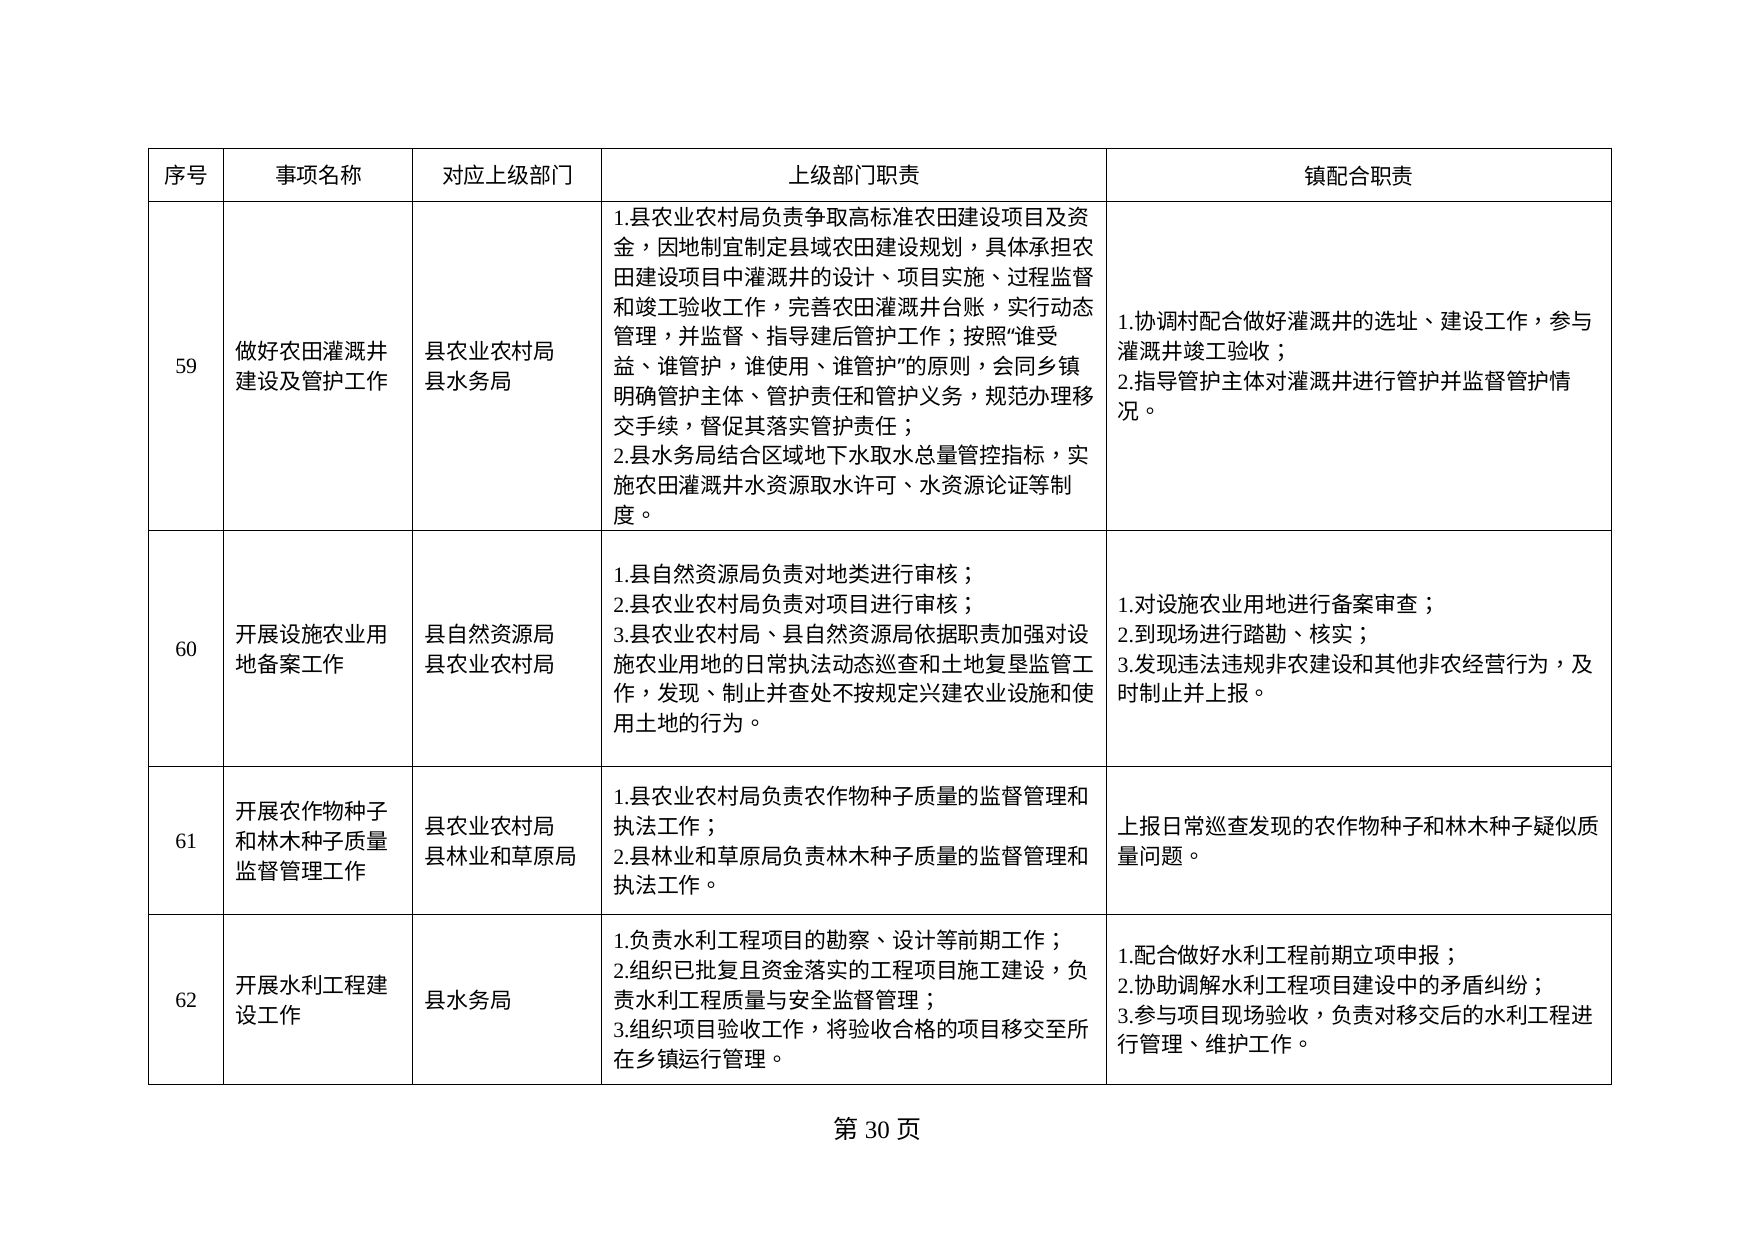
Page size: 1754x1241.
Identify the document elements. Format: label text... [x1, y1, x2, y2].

table_cell 1.县农业农村局负责争取高标准农田建设项目及资金，因地制宜制定县域农田建设规划，具体承担农田建设项目中灌溉井的设计、项目实施、过程监督和竣工验收工作，完善农田灌溉井台账，实行动态管理，并监督、指导建后管护工作；按照“谁受益、谁管护，谁使用、谁管护”的原则，会同乡镇明确管护主体、管护责任和管护义务，规范办理移交手续，督促其落实管护责任； 2.县水务局结合区域地下水取水总量管控指标，实施农田灌溉井水资源取水许可、水资源论证等制度。 [602, 202, 1106, 530]
table_cell 61 [149, 767, 223, 914]
table_header 上级部门职责 [602, 149, 1106, 201]
table_header 序号 [149, 149, 223, 201]
table_cell 1.负责水利工程项目的勘察、设计等前期工作； 2.组织已批复且资金落实的工程项目施工建设，负责水利工程质量与安全监督管理； 3.组织项目验收工作，将验收合格的项目移交至所在乡镇运行管理。 [602, 915, 1106, 1084]
table_cell 开展设施农业用地备案工作 [224, 531, 412, 766]
table_header 对应上级部门 [413, 149, 601, 201]
table_cell 59 [149, 202, 223, 530]
table_cell 县农业农村局 县水务局 [413, 202, 601, 530]
table_cell 1.对设施农业用地进行备案审查； 2.到现场进行踏勘、核实； 3.发现违法违规非农建设和其他非农经营行为，及时制止并上报。 [1107, 531, 1611, 766]
table_cell 做好农田灌溉井建设及管护工作 [224, 202, 412, 530]
table_cell 1.协调村配合做好灌溉井的选址、建设工作，参与灌溉井竣工验收； 2.指导管护主体对灌溉井进行管护并监督管护情况。 [1107, 202, 1611, 530]
table_cell 1.县农业农村局负责农作物种子质量的监督管理和执法工作； 2.县林业和草原局负责林木种子质量的监督管理和执法工作。 [602, 767, 1106, 914]
table_cell 县自然资源局 县农业农村局 [413, 531, 601, 766]
table_cell 开展水利工程建设工作 [224, 915, 412, 1084]
table_cell 上报日常巡查发现的农作物种子和林木种子疑似质量问题。 [1107, 767, 1611, 914]
table_cell 62 [149, 915, 223, 1084]
table_cell 1.县自然资源局负责对地类进行审核； 2.县农业农村局负责对项目进行审核； 3.县农业农村局、县自然资源局依据职责加强对设施农业用地的日常执法动态巡查和土地复垦监管工作，发现、制止并查处不按规定兴建农业设施和使用土地的行为。 [602, 531, 1106, 766]
table_cell 1.配合做好水利工程前期立项申报； 2.协助调解水利工程项目建设中的矛盾纠纷； 3.参与项目现场验收，负责对移交后的水利工程进行管理、维护工作。 [1107, 915, 1611, 1084]
table_header 镇配合职责 [1107, 149, 1611, 201]
table_header 事项名称 [224, 149, 412, 201]
table_cell 县农业农村局 县林业和草原局 [413, 767, 601, 914]
table_cell 县水务局 [413, 915, 601, 1084]
table_cell 60 [149, 531, 223, 766]
table_cell 开展农作物种子和林木种子质量监督管理工作 [224, 767, 412, 914]
